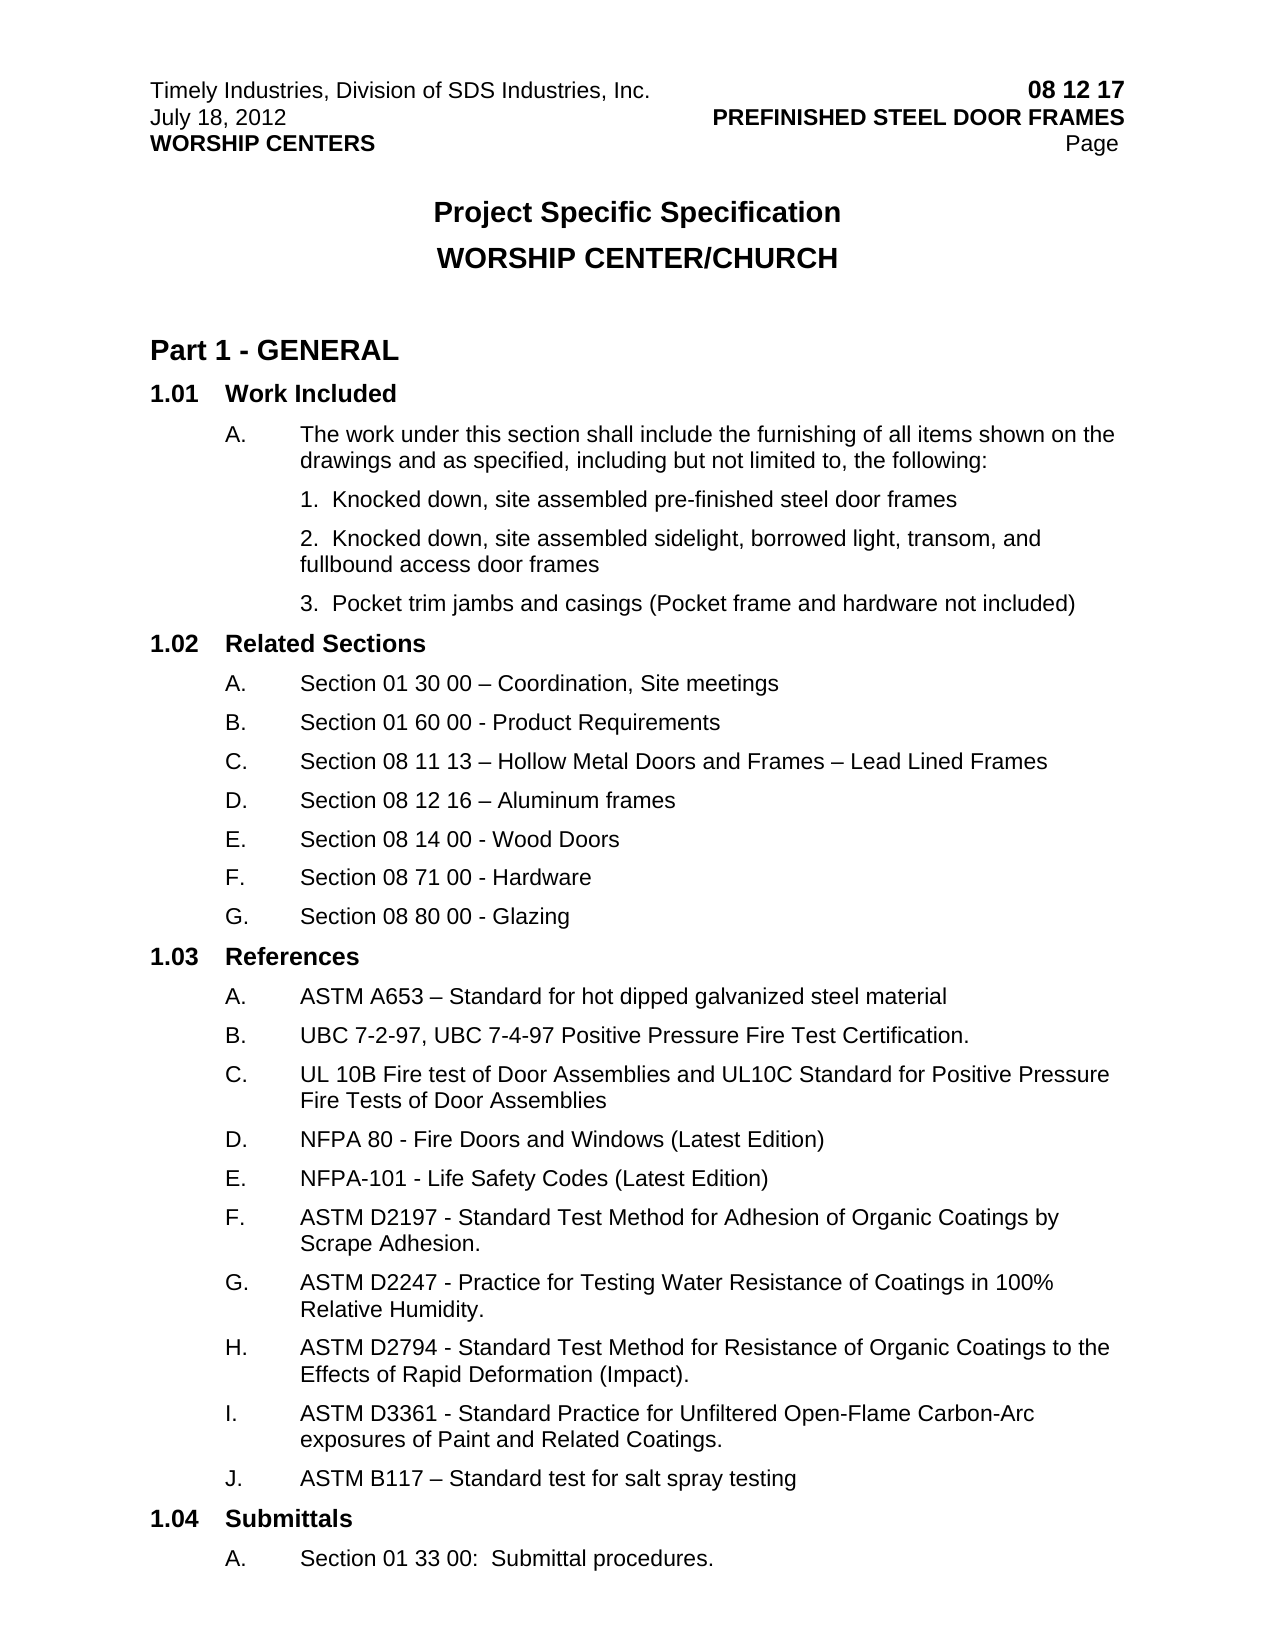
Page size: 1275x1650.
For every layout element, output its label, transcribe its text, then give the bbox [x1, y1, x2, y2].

subtitle Section 08 12 16 – Aluminum frames [225, 787, 1125, 813]
subtitle E. NFPA-101 - Life Safety Codes (Latest Edition) [225, 1165, 1125, 1191]
subtitle G. ASTM D2247 - Practice for Testing Water Resistance of Coatings in 100% Relative Humidity. [225, 1269, 1125, 1322]
subtitle 1.04 Submittals [150, 1504, 1125, 1532]
subtitle A. ASTM A653 – Standard for hot dipped galvanized steel material [225, 983, 1125, 1010]
subtitle H. ASTM D2794 - Standard Test Method for Resistance of Organic Coatings to the Effects of Rapid Deformation (Impact). [225, 1334, 1125, 1387]
subtitle 1.01 Work Included [150, 379, 1125, 408]
subtitle Section 08 14 00 - Wood Doors [225, 826, 1125, 852]
subtitle D. NFPA 80 - Fire Doors and Windows (Latest Edition) [225, 1126, 1125, 1153]
subtitle WORSHIP CENTER/CHURCH [150, 241, 1125, 275]
subtitle Section 08 71 00 - Hardware [225, 864, 1125, 891]
subtitle Project Specific Specification [150, 195, 1125, 229]
subtitle I. ASTM D3361 - Standard Practice for Unfiltered Open-Flame Carbon-Arc exposures of Paint and Related Coatings. [225, 1399, 1125, 1452]
subtitle B. UBC 7-2-97, UBC 7-4-97 Positive Pressure Fire Test Certification. [225, 1022, 1125, 1048]
subtitle 1.02 Related Sections [150, 629, 1125, 658]
subtitle Part 1 - GENERAL [150, 333, 1125, 367]
subtitle A. Section 01 33 00: Submittal procedures. [225, 1545, 1125, 1571]
subtitle Section 01 60 00 - Product Requirements [225, 709, 1125, 735]
subtitle 1. Knocked down, site assembled pre-finished steel door frames [225, 486, 1125, 512]
subtitle F. ASTM D2197 - Standard Test Method for Adhesion of Organic Coatings by Scrape Adhesion. [225, 1204, 1125, 1257]
subtitle C. UL 10B Fire test of Door Assemblies and UL10C Standard for Positive Pressure Fire Tests of Door Assemblies [225, 1061, 1125, 1114]
subtitle The work under this section shall include the furnishing of all items shown on the drawings and as specified, including but not limited to, the following: [225, 421, 1125, 473]
subtitle A. Section 01 30 00 – Coordination, Site meetings [225, 670, 1125, 696]
subtitle J. ASTM B117 – Standard test for salt spray testing [225, 1465, 1125, 1491]
subtitle 3. Pocket trim jambs and casings (Pocket frame and hardware not included) [225, 590, 1125, 616]
subtitle Section 08 80 00 - Glazing [225, 903, 1125, 929]
subtitle 2. Knocked down, site assembled sidelight, borrowed light, transom, and fullbound access door frames [225, 525, 1125, 577]
subtitle 1.03 References [150, 942, 1125, 971]
subtitle Section 08 11 13 – Hollow Metal Doors and Frames – Lead Lined Frames [225, 748, 1125, 774]
